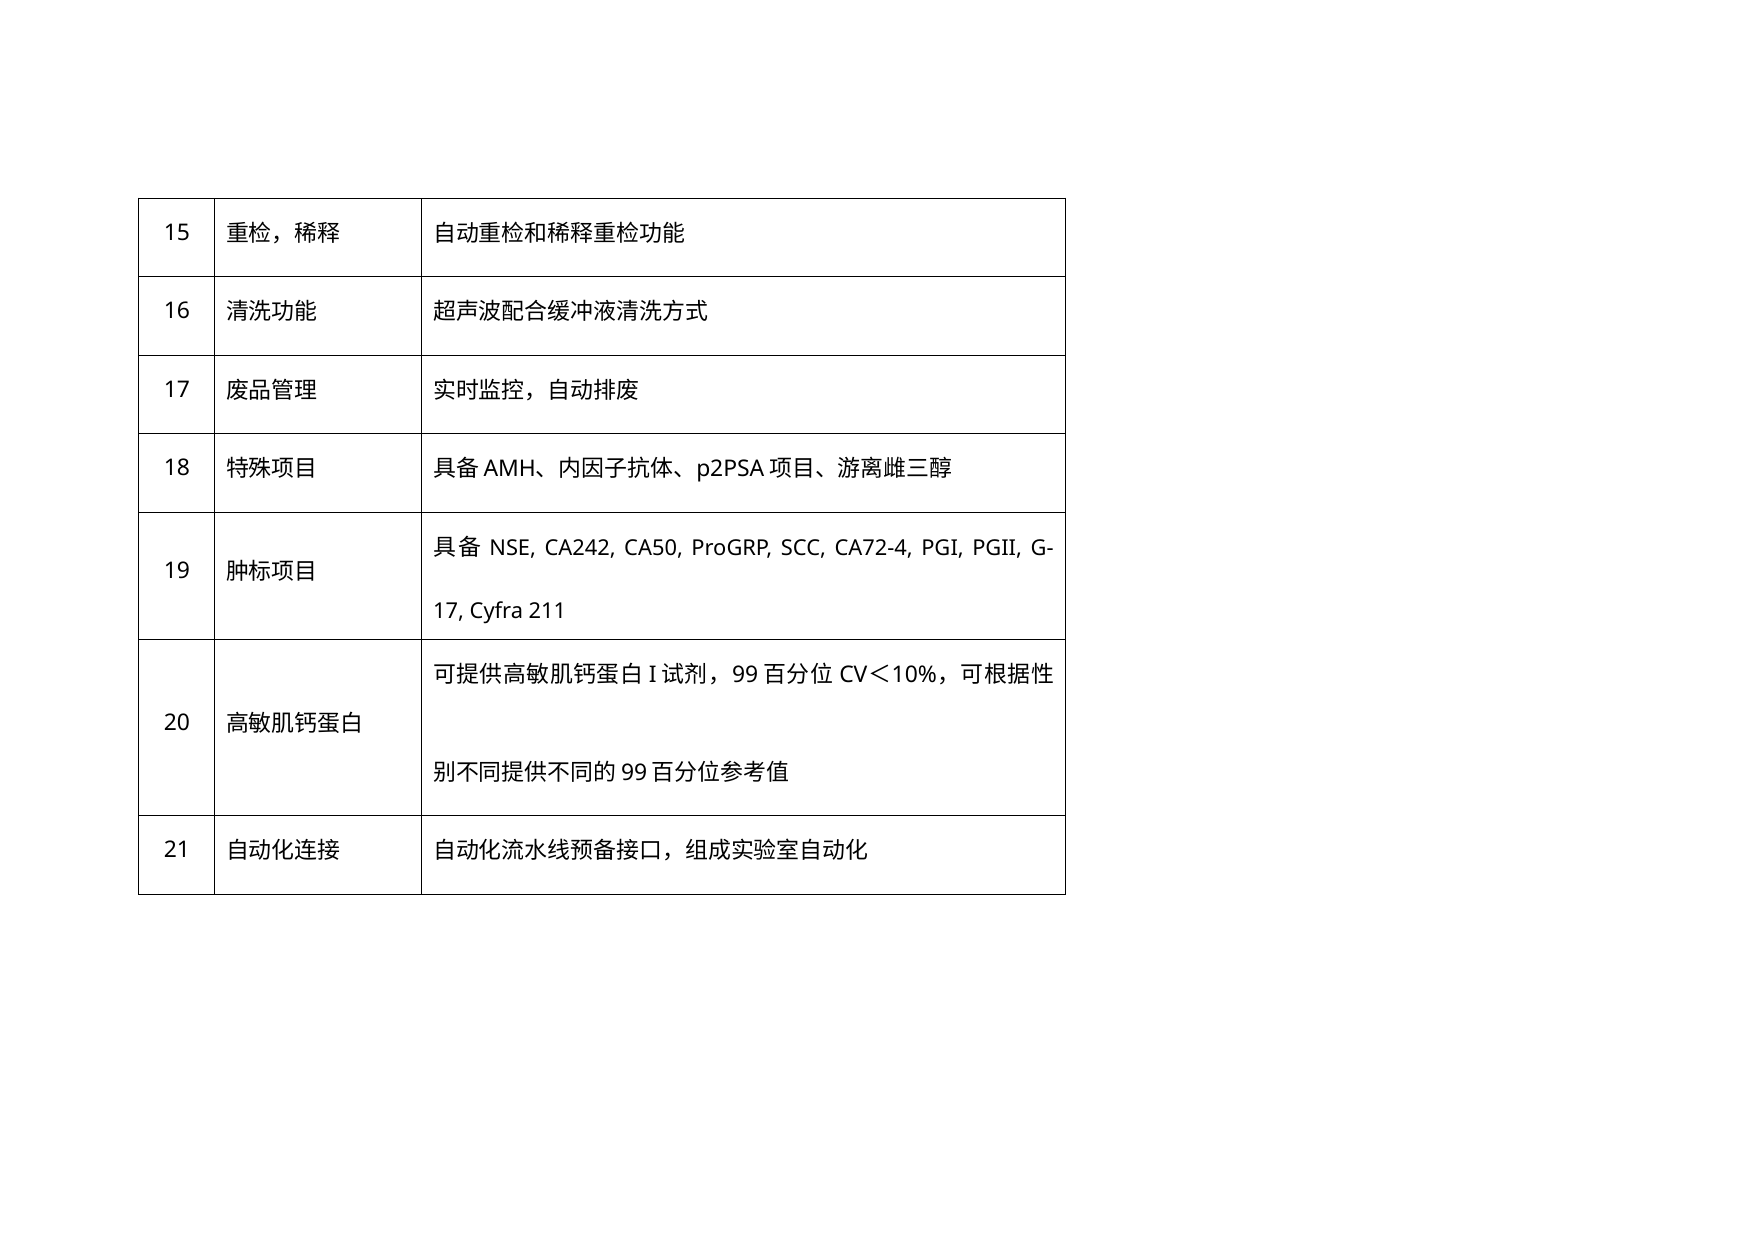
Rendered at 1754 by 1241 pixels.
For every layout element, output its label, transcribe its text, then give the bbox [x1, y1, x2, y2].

table_cell 废品管理 [215, 356, 421, 433]
table_cell 17 [139, 356, 214, 433]
table_cell 18 [139, 434, 214, 512]
table_cell 19 [139, 513, 214, 639]
table_cell 21 [139, 816, 214, 894]
table_cell 可提供高敏肌钙蛋白I试剂，99百分位 CV＜10%，可根据性别不同提供不同的99百分位参考值 [422, 640, 1065, 815]
table_cell 实时监控，自动排废 [422, 356, 1065, 433]
table_cell 清洗功能 [215, 277, 421, 355]
table_cell 超声波配合缓冲液清洗方式 [422, 277, 1065, 355]
table_cell 具备AMH、内因子抗体、p2PSA项目、游离雌三醇 [422, 434, 1065, 512]
table_cell 高敏肌钙蛋白 [215, 640, 421, 815]
table_cell 自动化连接 [215, 816, 421, 894]
table_cell 20 [139, 640, 214, 815]
table_cell 自动化流水线预备接口，组成实验室自动化 [422, 816, 1065, 894]
table_cell 具备NSE, CA242, CA50, ProGRP, SCC, CA72-4, PGI, PGII, G-17, Cyfra 211 [422, 513, 1065, 639]
table_cell 重检，稀释 [215, 199, 421, 276]
table_cell 16 [139, 277, 214, 355]
table_cell 特殊项目 [215, 434, 421, 512]
table_cell 15 [139, 199, 214, 276]
table_cell 自动重检和稀释重检功能 [422, 199, 1065, 276]
table_cell 肿标项目 [215, 513, 421, 639]
